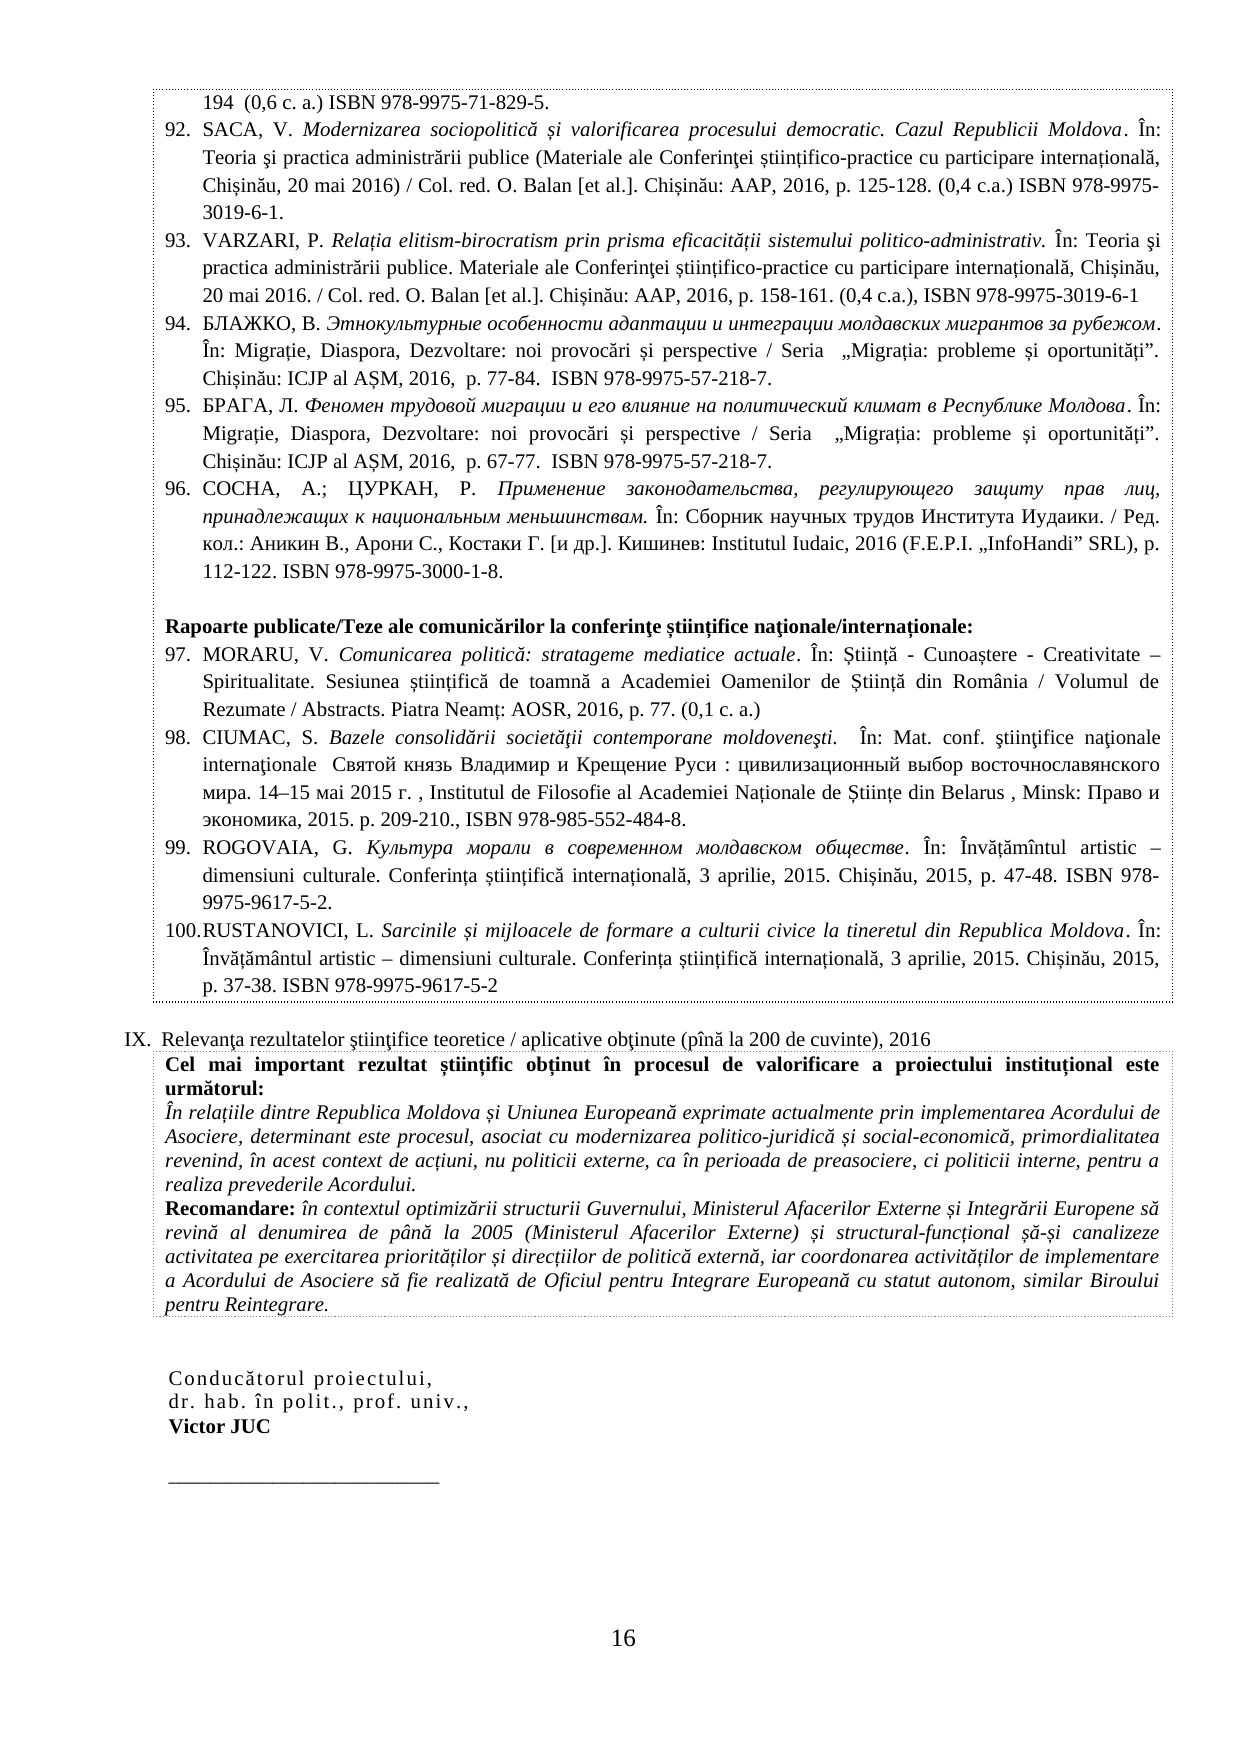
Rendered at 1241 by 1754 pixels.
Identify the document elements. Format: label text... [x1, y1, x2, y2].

subtitle dr. hab. în polit., prof. univ., [168, 1389, 1152, 1413]
list Relevanţa rezultatelor ştiinţifice teoretice / aplicative obţinute (pînă la 200 de cuvinte), 2016 [124, 1026, 1152, 1051]
table_header Cel mai important rezultat științific obținut în procesul de valorificare a proiectului instituțional este următorul: În relațiile dintre Republica Moldova și Uniunea Europeană exprimate actualmente prin implementarea Acordului de Asociere, determinant este procesul, asociat cu modernizarea politico-juridică și social-economică, primordialitatea revenind, în acest context de acțiuni, nu politicii externe, ca în perioada de preasociere, ci politicii interne, pentru a realiza prevederile Acordului. Recomandare: în contextul optimizării structurii Guvernului, Ministerul Afacerilor Externe și Integrării Europene să revină al denumirea de până la 2005 (Ministerul Afacerilor Externe) și structural-funcțional șă-și canalizeze activitatea pe exercitarea priorităților și direcțiilor de politică externă, iar coordonarea activităților de implementare a Acordului de Asociere să fie realizată de Oficiul pentru Integrare Europeană cu statut autonom, similar Biroului pentru Reintegrare. [154, 1051, 1172, 1316]
text __________________________ [168, 1462, 1152, 1486]
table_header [154, 89, 1172, 1001]
text Victor JUC [168, 1413, 1152, 1438]
subtitle Conducătorul proiectului, [168, 1365, 1152, 1389]
